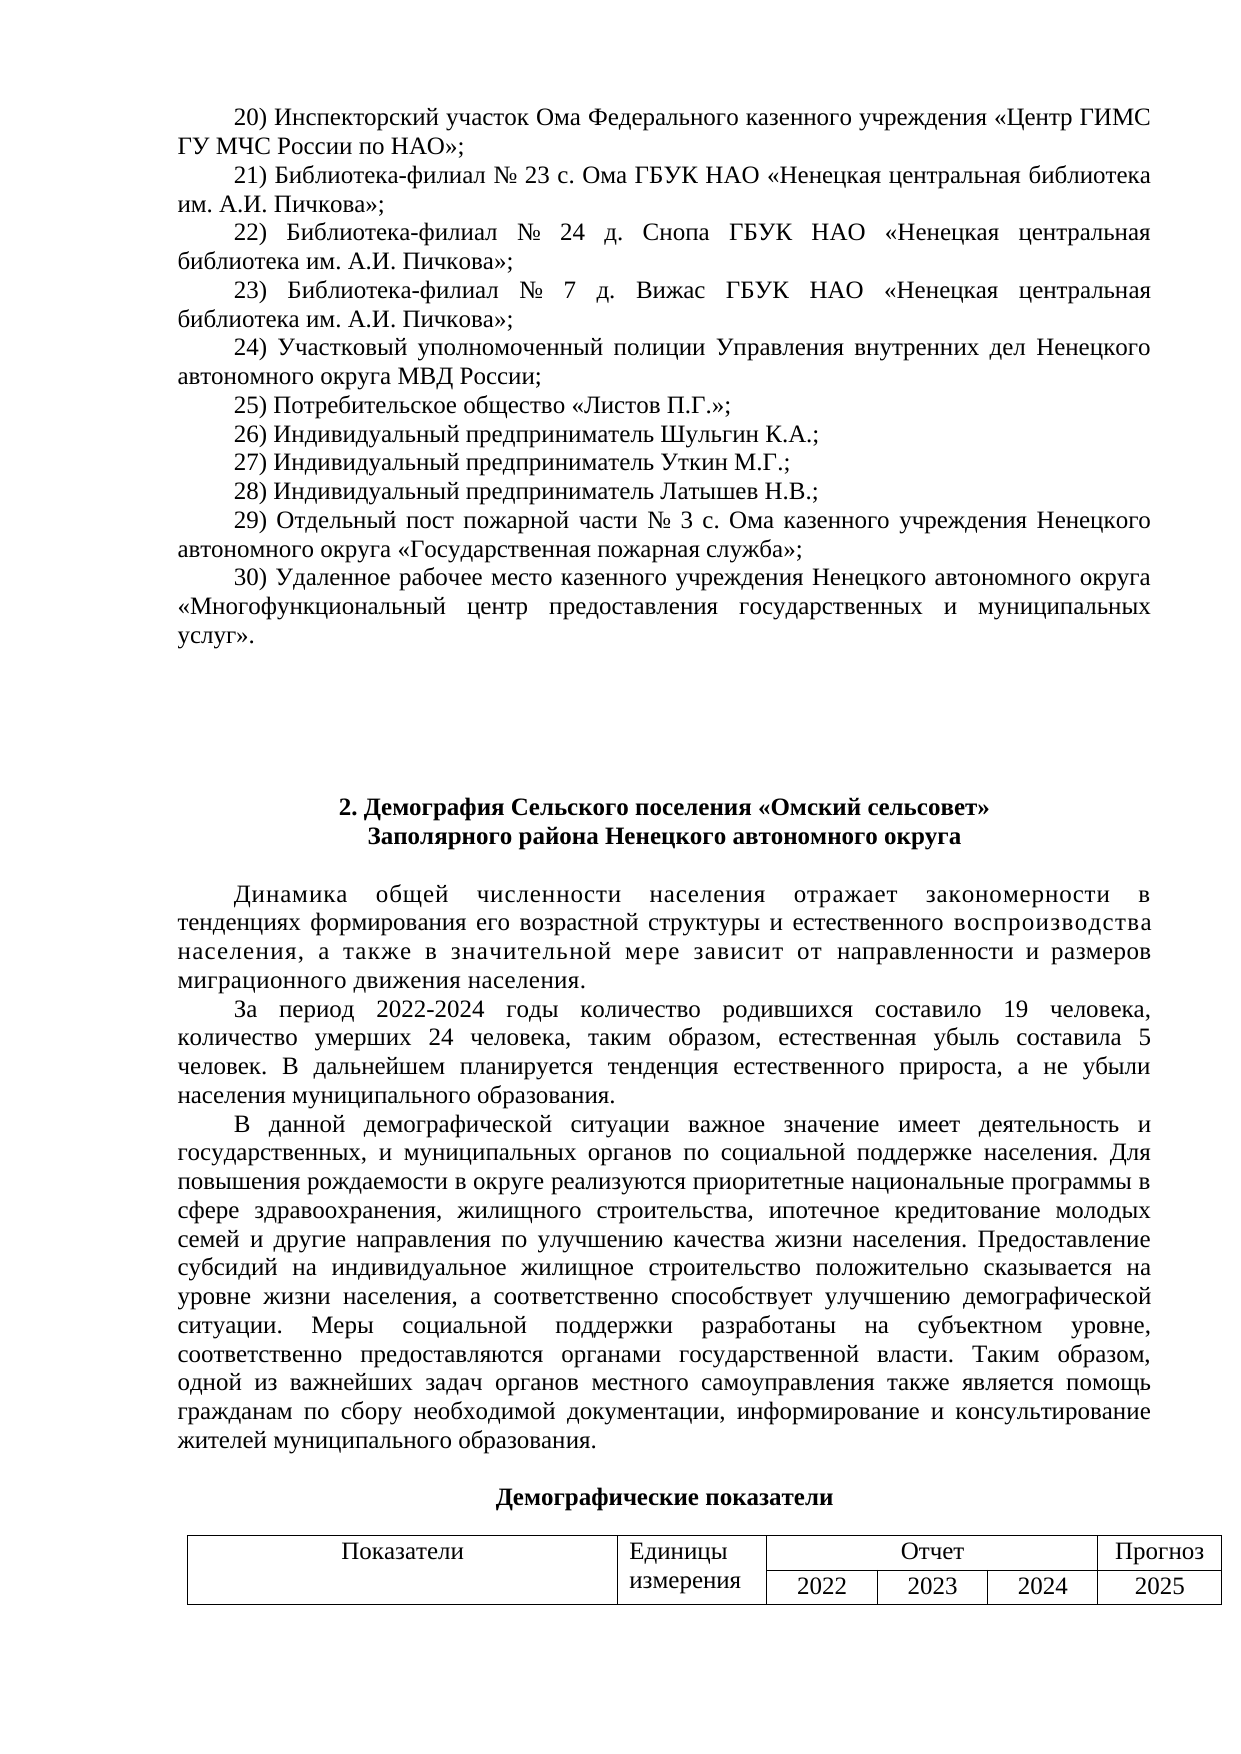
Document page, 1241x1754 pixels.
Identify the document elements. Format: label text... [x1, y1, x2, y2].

list Заполярного района Ненецкого автономного округа [177, 821, 1152, 850]
table_cell 2025 [1098, 1571, 1221, 1604]
list Динамика общей численности населения отражает закономерности в тенденциях формирования его возрастной структуры и естественного воспроизводства населения, а также в значительной мере зависит от направленности и размеров миграционного движения населения. [177, 879, 1152, 994]
list 25) Потребительское общество «Листов П.Г.»; [177, 390, 1152, 419]
list Демографические показатели [177, 1482, 1152, 1511]
list За период 2022-2024 годы количество родившихся составило 19 человека, количество умерших 24 человека, таким образом, естественная убыль составила 5 человек. В дальнейшем планируется тенденция естественного прироста, а не убыли населения муниципального образования. [177, 994, 1152, 1109]
list 27) Индивидуальный предприниматель Уткин М.Г.; [177, 447, 1152, 476]
list 28) Индивидуальный предприниматель Латышев Н.В.; [177, 476, 1152, 505]
list 20) Инспекторский участок Ома Федерального казенного учреждения «Центр ГИМС ГУ МЧС России по НАО»; [177, 102, 1152, 160]
table_header Показатели [188, 1536, 617, 1604]
list В данной демографической ситуации важное значение имеет деятельность и государственных, и муниципальных органов по социальной поддержке населения. Для повышения рождаемости в округе реализуются приоритетные национальные программы в сфере здравоохранения, жилищного строительства, ипотечное кредитование молодых семей и другие направления по улучшению качества жизни населения. Предоставление субсидий на индивидуальное жилищное строительство положительно сказывается на уровне жизни населения, а соответственно способствует улучшению демографической ситуации. Меры социальной поддержки разработаны на субъектном уровне, соответственно предоставляются органами государственной власти. Таким образом, одной из важнейших задач органов местного самоуправления также является помощь гражданам по сбору необходимой документации, информирование и консультирование жителей муниципального образования. [177, 1109, 1152, 1454]
list 21) Библиотека-филиал № 23 с. Ома ГБУК НАО «Ненецкая центральная библиотека им. А.И. Пичкова»; [177, 160, 1152, 217]
list 29) Отдельный пост пожарной части № 3 с. Ома казенного учреждения Ненецкого автономного округа «Государственная пожарная служба»; [177, 505, 1152, 562]
list 30) Удаленное рабочее место казенного учреждения Ненецкого автономного округа «Многофункциональный центр предоставления государственных и муниципальных услуг». [177, 562, 1152, 649]
list 24) Участковый уполномоченный полиции Управления внутренних дел Ненецкого автономного округа МВД России; [177, 332, 1152, 390]
table_header Отчет [767, 1536, 1097, 1570]
table_cell 2023 [878, 1571, 987, 1604]
list 2. Демография Сельского поселения «Омский сельсовет» [177, 792, 1152, 821]
table_header Единицы измерения [618, 1536, 766, 1604]
list 26) Индивидуальный предприниматель Шульгин К.А.; [177, 419, 1152, 447]
table_cell 2022 [767, 1571, 877, 1604]
list 22) Библиотека-филиал № 24 д. Снопа ГБУК НАО «Ненецкая центральная библиотека им. А.И. Пичкова»; [177, 217, 1152, 275]
list 23) Библиотека-филиал № 7 д. Вижас ГБУК НАО «Ненецкая центральная библиотека им. А.И. Пичкова»; [177, 275, 1152, 332]
table_header Прогноз [1098, 1536, 1221, 1570]
table_cell 2024 [988, 1571, 1097, 1604]
